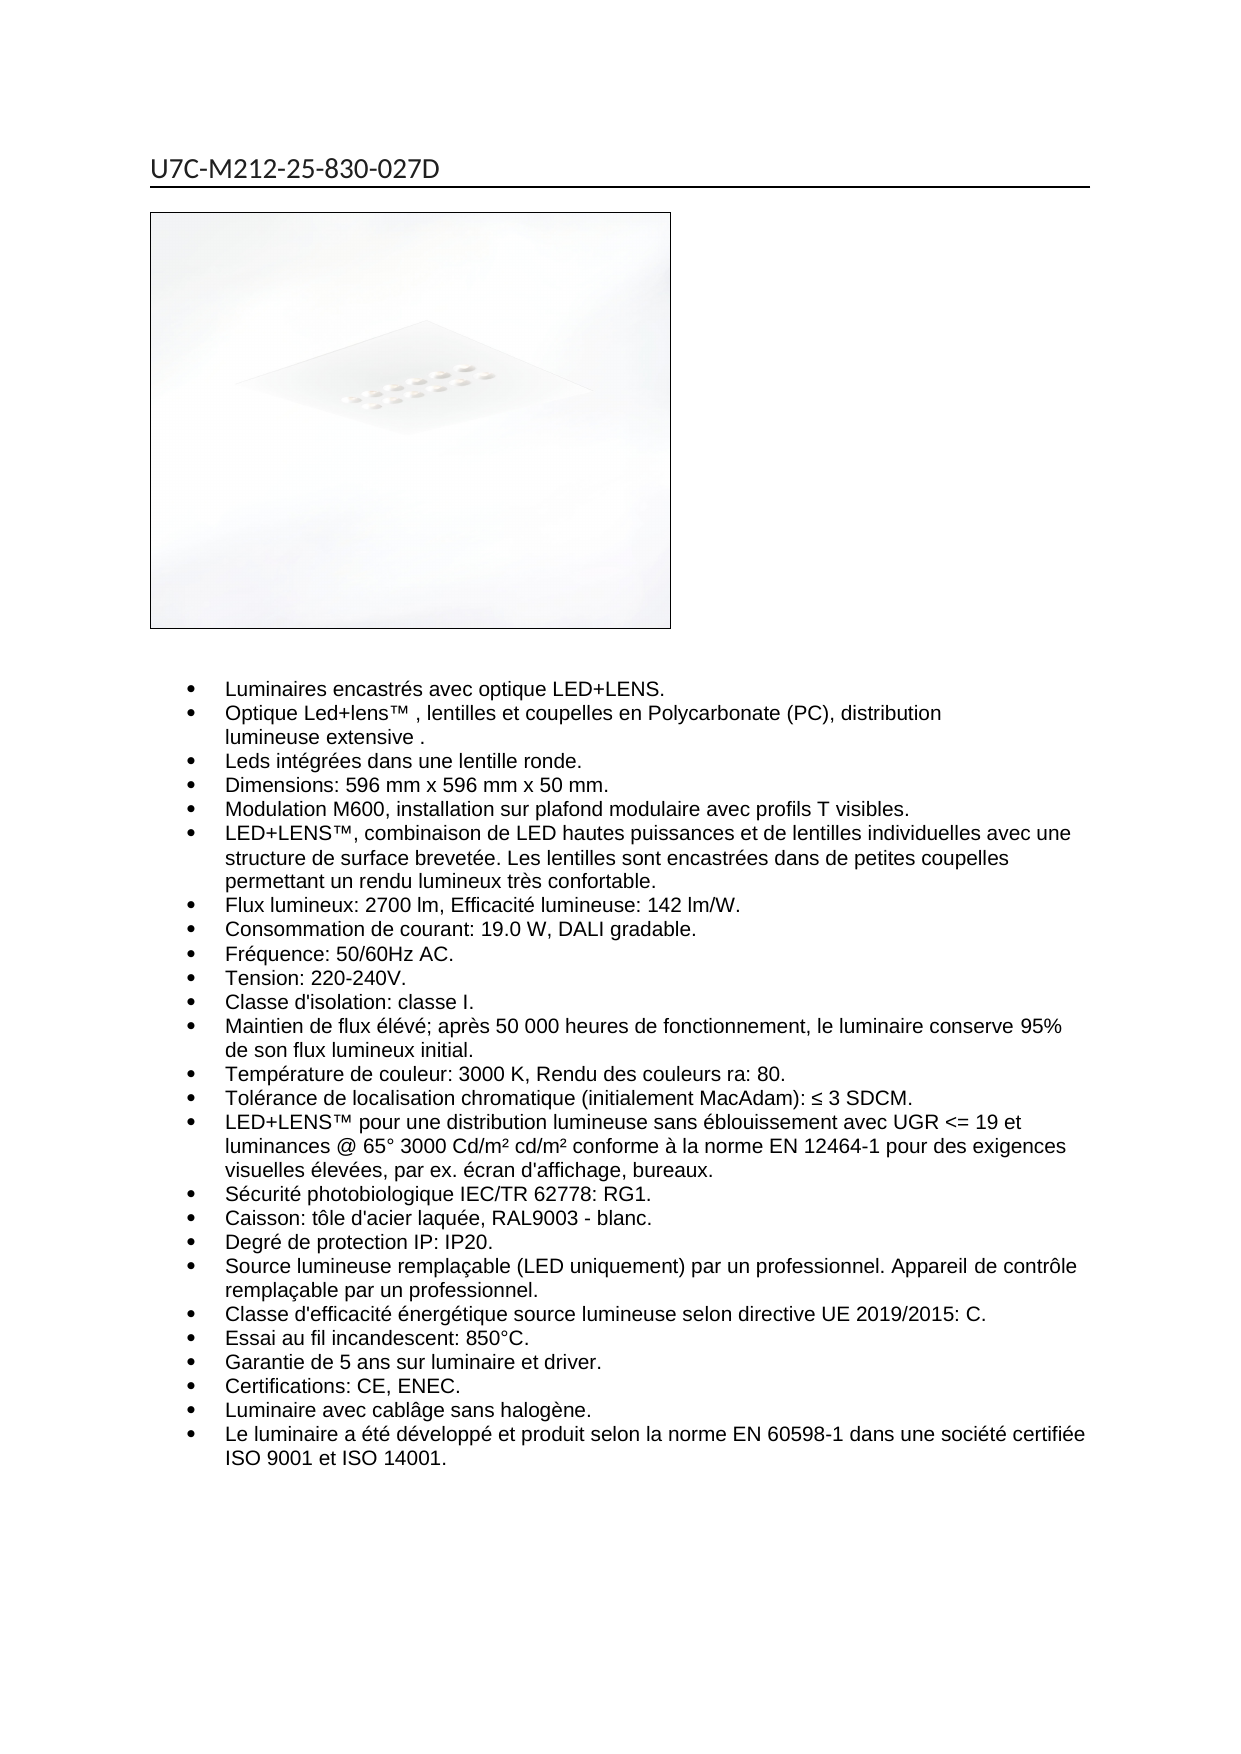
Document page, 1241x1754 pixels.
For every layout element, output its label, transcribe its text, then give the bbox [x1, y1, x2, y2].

list LED+LENS™, combinaison de LED hautes puissances et de lentilles individuelles avec une structure de surface brevetée. Les lentilles sont encastrées dans de petites coupelles permettant un rendu lumineux très confortable. [187, 821, 1090, 893]
list Optique Led+lens™ , lentilles et coupelles en Polycarbonate (PC), distribution lumineuse extensive . [187, 701, 1090, 749]
list Maintien de flux élévé; après 50 000 heures de fonctionnement, le luminaire conserve 95% de son flux lumineux initial. [187, 1013, 1090, 1062]
list Sécurité photobiologique IEC/TR 62778: RG1. [187, 1182, 1090, 1206]
list Flux lumineux: 2700 lm, Efficacité lumineuse: 142 lm/W. [187, 893, 1090, 917]
list Classe d'efficacité énergétique source lumineuse selon directive UE 2019/2015: C. [187, 1302, 1090, 1326]
list Caisson: tôle d'acier laquée, RAL9003 - blanc. [187, 1206, 1090, 1230]
list Leds intégrées dans une lentille ronde. [187, 749, 1090, 773]
list Consommation de courant: 19.0 W, DALI gradable. [187, 917, 1090, 941]
list Essai au fil incandescent: 850°C. [187, 1326, 1090, 1350]
list Classe d'isolation: classe I. [187, 989, 1090, 1013]
list Certifications: CE, ENEC. [187, 1374, 1090, 1398]
list Tolérance de localisation chromatique (initialement MacAdam): ≤ 3 SDCM. [187, 1086, 1090, 1110]
list Dimensions: 596 mm x 596 mm x 50 mm. [187, 773, 1090, 797]
list LED+LENS™ pour une distribution lumineuse sans éblouissement avec UGR <= 19 et luminances @ 65° 3000 Cd/m² cd/m² conforme à la norme EN 12464-1 pour des exigences visuelles élevées, par ex. écran d'affichage, bureaux. [187, 1110, 1090, 1182]
list Degré de protection IP: IP20. [187, 1230, 1090, 1254]
list Le luminaire a été développé et produit selon la norme EN 60598-1 dans une société certifiée ISO 9001 et ISO 14001. [187, 1422, 1090, 1470]
list Luminaire avec cablâge sans halogène. [187, 1398, 1090, 1422]
list Modulation M600, installation sur plafond modulaire avec profils T visibles. [187, 797, 1090, 821]
text U7C-M212-25-830-027D [150, 150, 1090, 186]
list Luminaires encastrés avec optique LED+LENS. [187, 677, 1090, 701]
list Garantie de 5 ans sur luminaire et driver. [187, 1350, 1090, 1374]
list Température de couleur: 3000 K, Rendu des couleurs ra: 80. [187, 1062, 1090, 1086]
list Fréquence: 50/60Hz AC. [187, 941, 1090, 965]
list Source lumineuse remplaçable (LED uniquement) par un professionnel. Appareil de contrôle remplaçable par un professionnel. [187, 1254, 1090, 1302]
list Tension: 220-240V. [187, 965, 1090, 989]
picture [151, 213, 670, 628]
